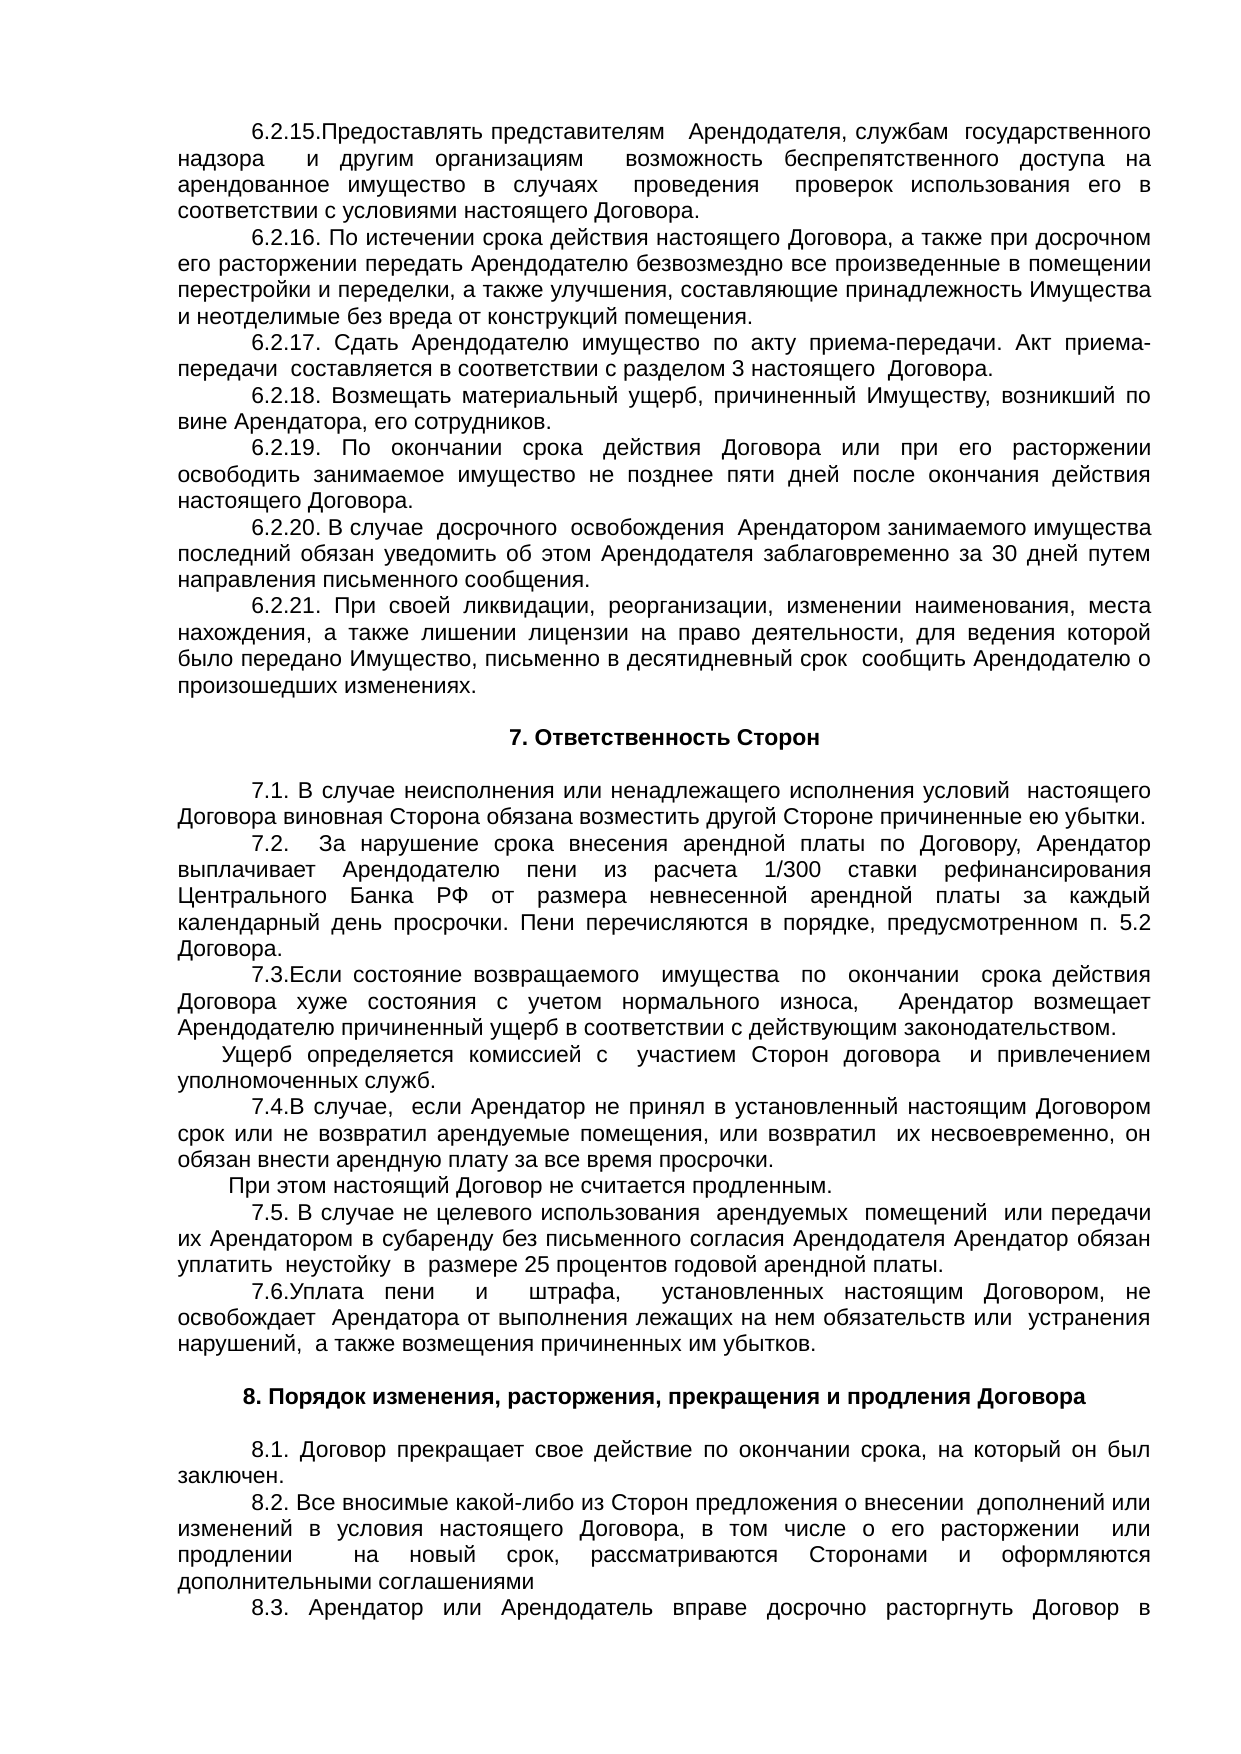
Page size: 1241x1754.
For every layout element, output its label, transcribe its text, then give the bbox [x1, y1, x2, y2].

text 6.2.16. По истечении срока действия настоящего Договора, а также при досрочном его расторжении передать Арендодателю безвозмездно все произведенные в помещении перестройки и переделки, а также улучшения, составляющие принадлежность Имущества и неотделимые без вреда от конструкций помещения. [177, 223, 1152, 329]
text 7.5. В случае не целевого использования арендуемых помещений или передачи их Арендатором в субаренду без письменного согласия Арендодателя Арендатор обязан уплатить неустойку в размере 25 процентов годовой арендной платы. [177, 1199, 1152, 1278]
text 7.2. За нарушение срока внесения арендной платы по Договору, Арендатор выплачивает Арендодателю пени из расчета 1/300 ставки рефинансирования Центрального Банка РФ от размера невнесенной арендной платы за каждый календарный день просрочки. Пени перечисляются в порядке, предусмотренном п. 5.2 Договора. [177, 830, 1152, 961]
text 8.2. Все вносимые какой-либо из Сторон предложения о внесении дополнений или изменений в условия настоящего Договора, в том числе о его расторжении или продлении на новый срок, рассматриваются Сторонами и оформляются дополнительными соглашениями [177, 1488, 1152, 1594]
text 6.2.17. Сдать Арендодателю имущество по акту приема-передачи. Акт приема-передачи составляется в соответствии с разделом 3 настоящего Договора. [177, 329, 1152, 382]
text 8.1. Договор прекращает свое действие по окончании срока, на который он был заключен. [177, 1436, 1152, 1488]
text 8. Порядок изменения, расторжения, прекращения и продления Договора [177, 1383, 1152, 1409]
text 6.2.21. При своей ликвидации, реорганизации, изменении наименования, места нахождения, а также лишении лицензии на право деятельности, для ведения которой было передано Имущество, письменно в десятидневный срок сообщить Арендодателю о произошедших изменениях. [177, 592, 1152, 698]
text При этом настоящий Договор не считается продленным. [177, 1172, 1152, 1199]
text Ущерб определяется комиссией с участием Сторон договора и привлечением уполномоченных служб. [177, 1041, 1152, 1093]
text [177, 1594, 1152, 1620]
text 7.3.Если состояние возвращаемого имущества по окончании срока действия Договора хуже состояния с учетом нормального износа, Арендатор возмещает Арендодателю причиненный ущерб в соответствии с действующим законодательством. [177, 961, 1152, 1041]
text 6.2.15.Предоставлять представителям Арендодателя, службам государственного надзора и другим организациям возможность беспрепятственного доступа на арендованное имущество в случаях проведения проверок использования его в соответствии с условиями настоящего Договора. [177, 118, 1152, 223]
text 6.2.18. Возмещать материальный ущерб, причиненный Имуществу, возникший по вине Арендатора, его сотрудников. [177, 382, 1152, 434]
text 7. Ответственность Сторон [177, 724, 1152, 751]
text 7.1. В случае неисполнения или ненадлежащего исполнения условий настоящего Договора виновная Сторона обязана возместить другой Стороне причиненные ею убытки. [177, 777, 1152, 830]
text 6.2.20. В случае досрочного освобождения Арендатором занимаемого имущества последний обязан уведомить об этом Арендодателя заблаговременно за 30 дней путем направления письменного сообщения. [177, 513, 1152, 592]
text 7.6.Уплата пени и штрафа, установленных настоящим Договором, не освобождает Арендатора от выполнения лежащих на нем обязательств или устранения нарушений, а также возмещения причиненных им убытков. [177, 1278, 1152, 1357]
text 7.4.В случае, если Арендатор не принял в установленный настоящим Договором срок или не возвратил арендуемые помещения, или возвратил их несвоевременно, он обязан внести арендную плату за все время просрочки. [177, 1093, 1152, 1172]
text 6.2.19. По окончании срока действия Договора или при его расторжении освободить занимаемое имущество не позднее пяти дней после окончания действия настоящего Договора. [177, 434, 1152, 513]
